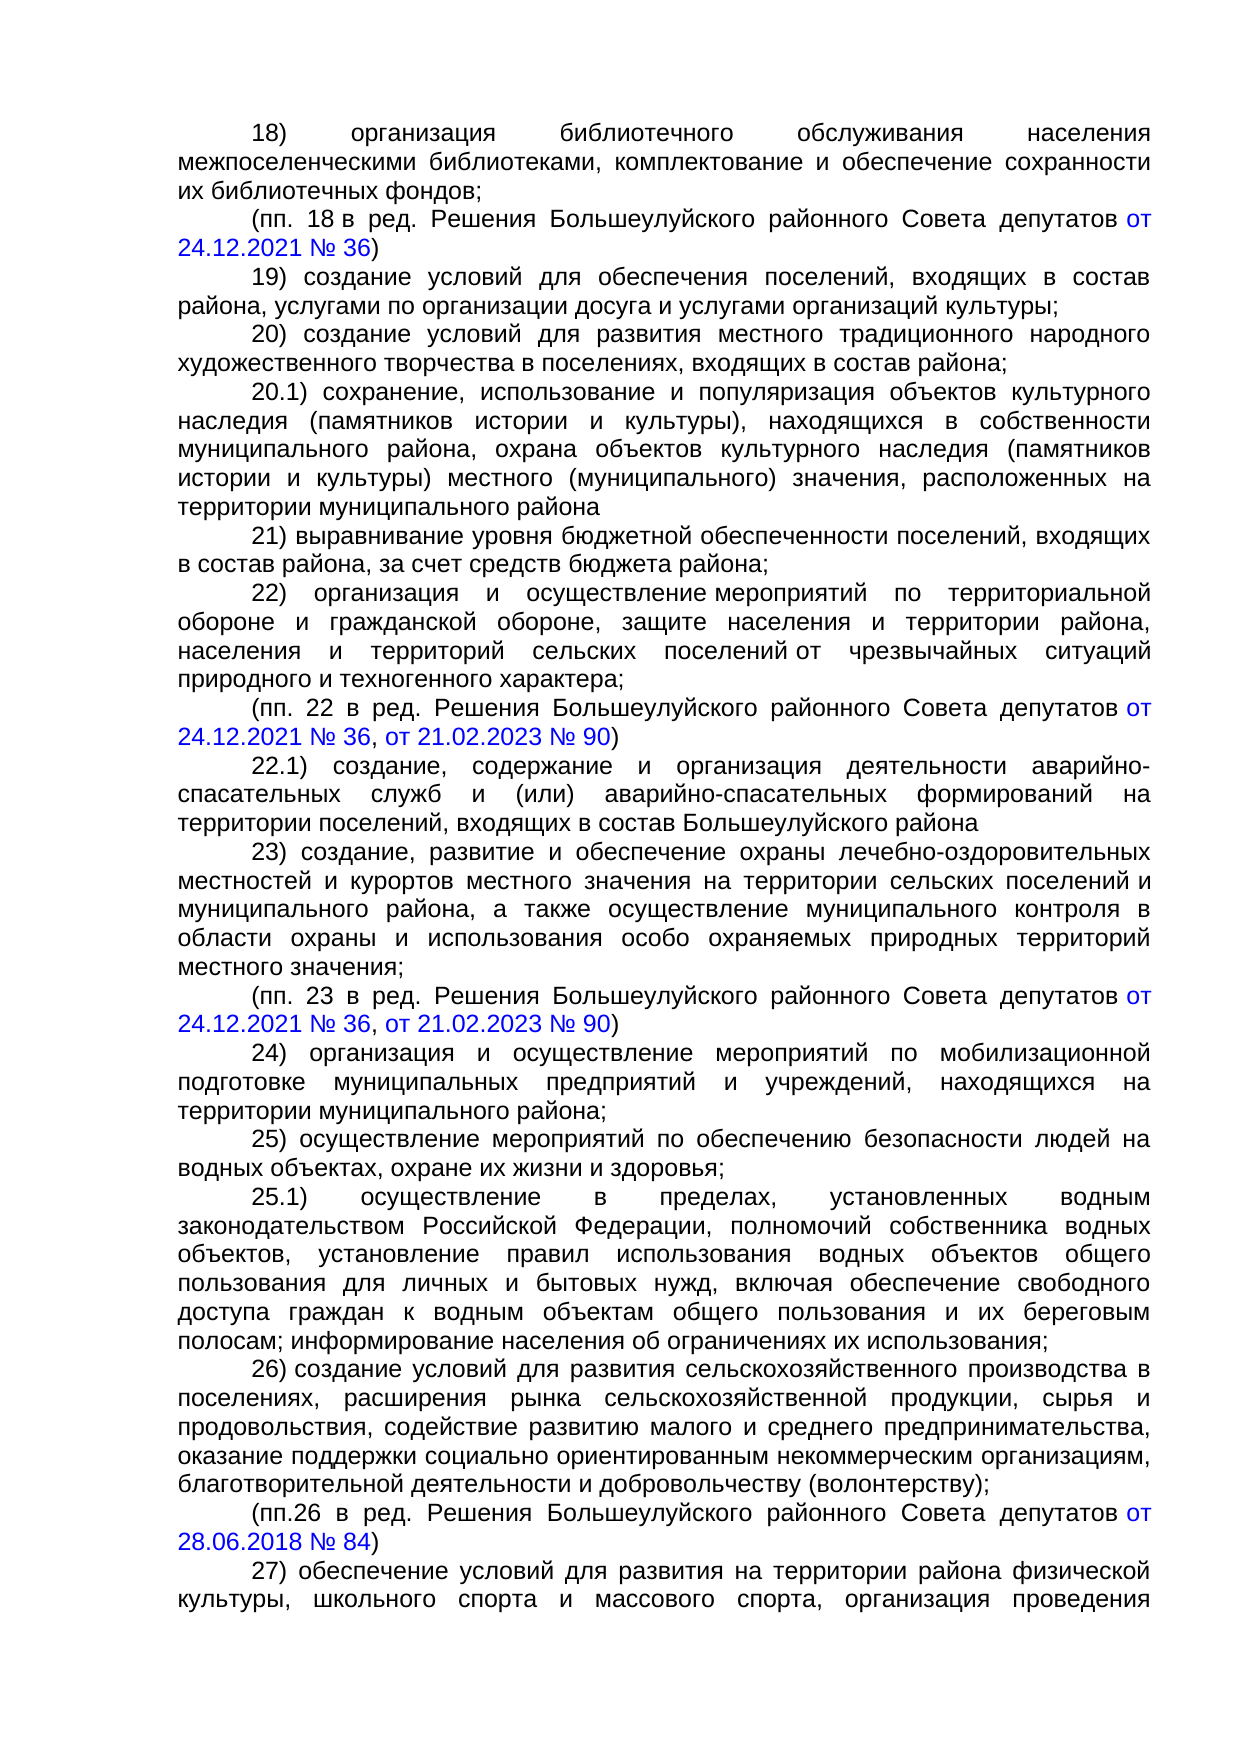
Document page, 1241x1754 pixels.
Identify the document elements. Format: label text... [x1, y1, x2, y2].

text 25.1) осуществление в пределах, установленных водным законодательством Российской Федерации, полномочий собственника водных объектов, установление правил использования водных объектов общего пользования для личных и бытовых нужд, включая обеспечение свободного доступа граждан к водным объектам общего пользования и их береговым полосам; информирование населения об ограничениях их использования; [177, 1182, 1152, 1354]
text 24) организация и осуществление мероприятий по мобилизационной подготовке муниципальных предприятий и учреждений, находящихся на территории муниципального района; [177, 1038, 1152, 1124]
text (пп. 23 в ред. Решения Большеулуйского районного Совета депутатов от 24.12.2021 № 36, от 21.02.2023 № 90) [177, 981, 1152, 1038]
text 18) организация библиотечного обслуживания населения межпоселенческими библиотеками, комплектование и обеспечение сохранности их библиотечных фондов; [177, 118, 1152, 204]
text 23) создание, развитие и обеспечение охраны лечебно-оздоровительных местностей и курортов местного значения на территории сельских поселений и муниципального района, а также осуществление муниципального контроля в области охраны и использования особо охраняемых природных территорий местного значения; [177, 837, 1152, 981]
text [177, 1556, 1152, 1613]
text 20) создание условий для развития местного традиционного народного художественного творчества в поселениях, входящих в состав района; [177, 319, 1152, 377]
text 25) осуществление мероприятий по обеспечению безопасности людей на водных объектах, охране их жизни и здоровья; [177, 1124, 1152, 1182]
text 22.1) создание, содержание и организация деятельности аварийно-спасательных служб и (или) аварийно-спасательных формирований на территории поселений, входящих в состав Большеулуйского района [177, 751, 1152, 837]
text 20.1) сохранение, использование и популяризация объектов культурного наследия (памятников истории и культуры), находящихся в собственности муниципального района, охрана объектов культурного наследия (памятников истории и культуры) местного (муниципального) значения, расположенных на территории муниципального района [177, 377, 1152, 521]
text (пп.26 в ред. Решения Большеулуйского районного Совета депутатов от 28.06.2018 № 84) [177, 1498, 1152, 1556]
text 22) организация и осуществление мероприятий по территориальной обороне и гражданской обороне, защите населения и территории района, населения и территорий сельских поселений от чрезвычайных ситуаций природного и техногенного характера; [177, 578, 1152, 693]
text 26) создание условий для развития сельскохозяйственного производства в поселениях, расширения рынка сельскохозяйственной продукции, сырья и продовольствия, содействие развитию малого и среднего предпринимательства, оказание поддержки социально ориентированным некоммерческим организациям, благотворительной деятельности и добровольчеству (волонтерству); [177, 1354, 1152, 1498]
text (пп. 22 в ред. Решения Большеулуйского районного Совета депутатов от 24.12.2021 № 36, от 21.02.2023 № 90) [177, 693, 1152, 751]
text 21) выравнивание уровня бюджетной обеспеченности поселений, входящих в состав района, за счет средств бюджета района; [177, 521, 1152, 578]
text 19) создание условий для обеспечения поселений, входящих в состав района, услугами по организации досуга и услугами организаций культуры; [177, 262, 1152, 319]
text (пп. 18 в ред. Решения Большеулуйского районного Совета депутатов от 24.12.2021 № 36) [177, 204, 1152, 262]
